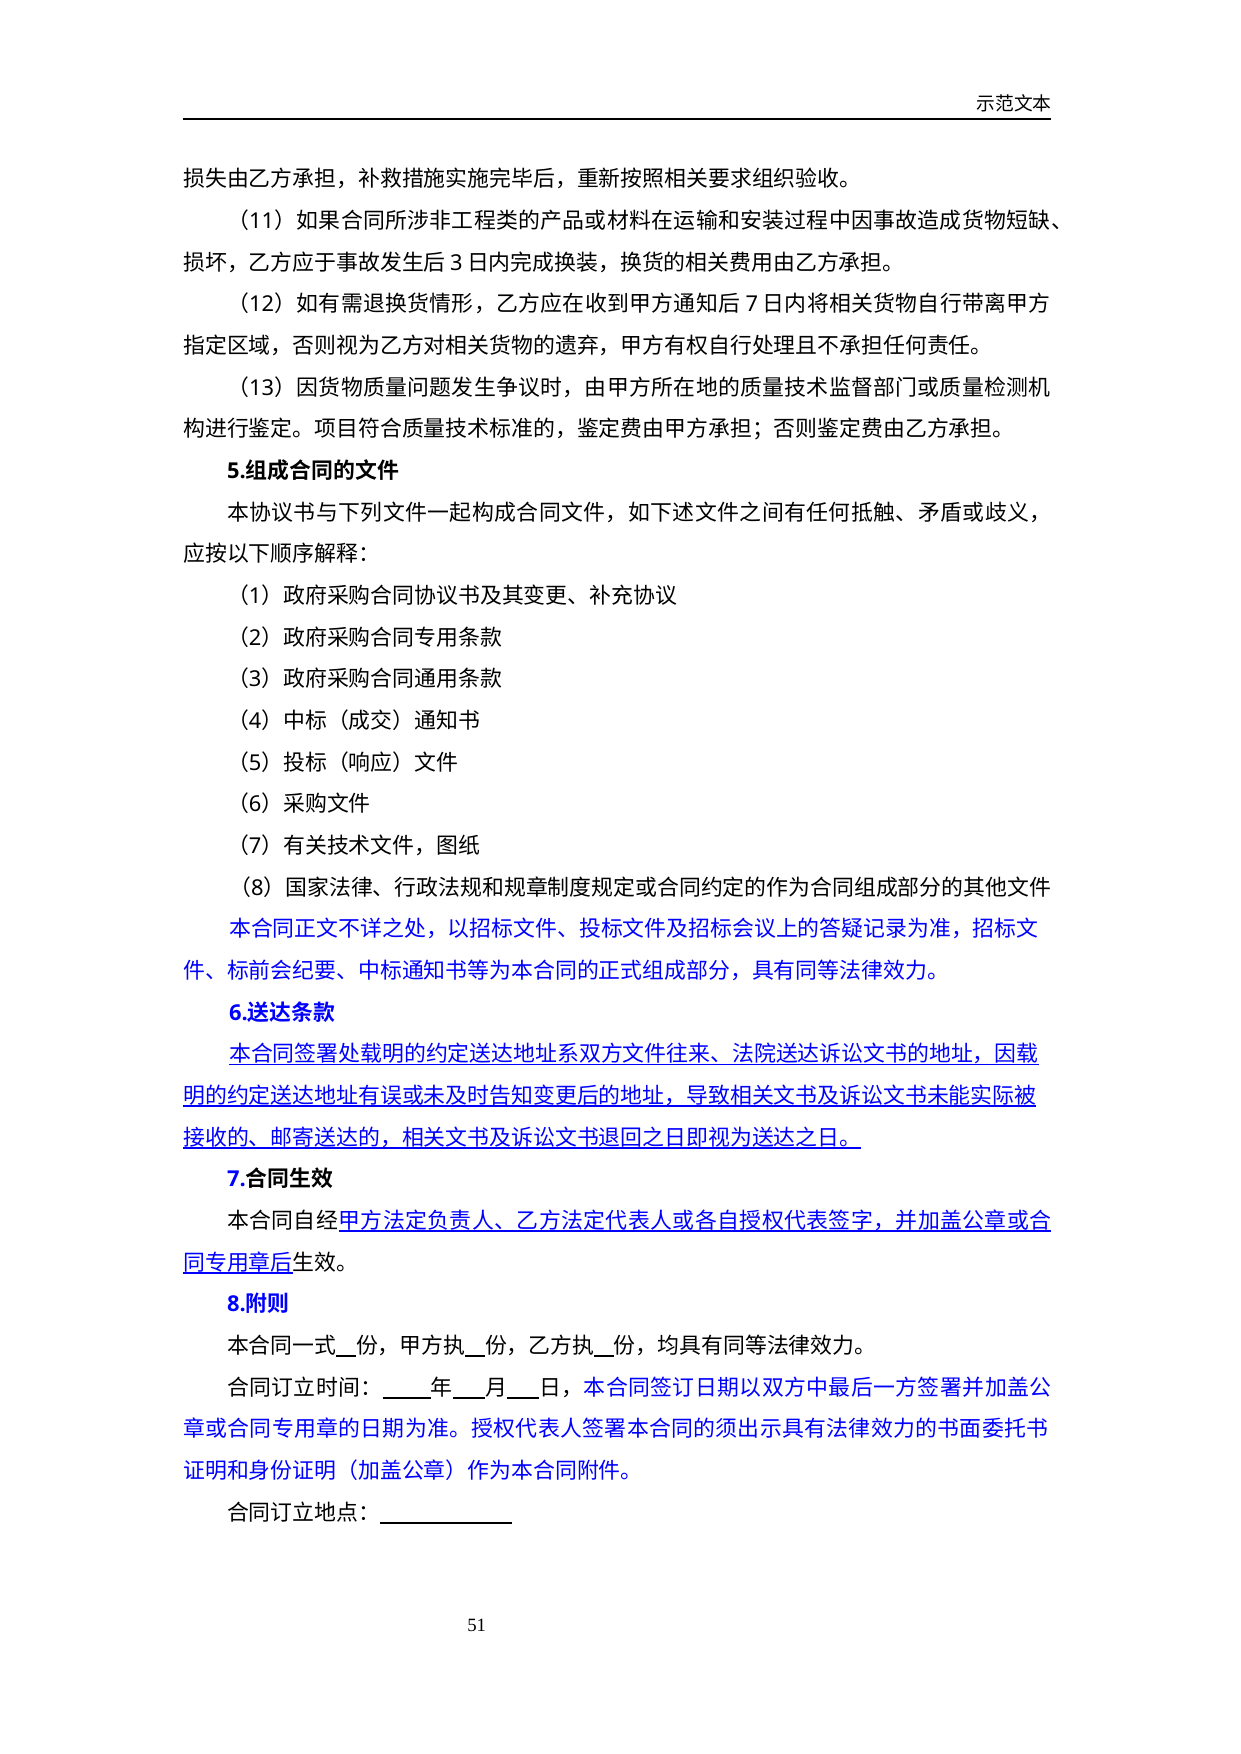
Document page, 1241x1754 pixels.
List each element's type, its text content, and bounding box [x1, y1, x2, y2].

text （13）因货物质量问题发生争议时，由甲方所在地的质量技术监督部门或质量检测机构进行鉴定。项目符合质量技术标准的，鉴定费由甲方承担；否则鉴定费由乙方承担。 [183, 362, 1051, 445]
text （5）投标（响应）文件 [183, 737, 1051, 778]
list 7.合同生效 [227, 1153, 1051, 1195]
text （12）如有需退换货情形，乙方应在收到甲方通知后7日内将相关货物自行带离甲方指定区域，否则视为乙方对相关货物的遗弃，甲方有权自行处理且不承担任何责任。 [183, 278, 1051, 362]
text 合同订立地点： [183, 1487, 1051, 1528]
text （6）采购文件 [183, 778, 1051, 820]
list 5.组成合同的文件 [227, 445, 1051, 487]
text 本合同自经甲方法定负责人、乙方法定代表人或各自授权代表签字，并加盖公章或合同专用章后生效。 [183, 1195, 1051, 1278]
text （3）政府采购合同通用条款 [183, 653, 1051, 695]
text （11）如果合同所涉非工程类的产品或材料在运输和安装过程中因事故造成货物短缺、损坏，乙方应于事故发生后3日内完成换装，换货的相关费用由乙方承担。 [183, 195, 1051, 278]
text 本合同签署处载明的约定送达地址系双方文件往来、法院送达诉讼文书的地址，因载明的约定送达地址有误或未及时告知变更后的地址，导致相关文书及诉讼文书未能实际被接收的、邮寄送达的，相关文书及诉讼文书退回之日即视为送达之日。 [183, 1028, 1051, 1153]
text （7）有关技术文件，图纸 [183, 820, 1051, 862]
text 合同订立时间： 年 月 日，本合同签订日期以双方中最后一方签署并加盖公章或合同专用章的日期为准。授权代表人签署本合同的须出示具有法律效力的书面委托书证明和身份证明（加盖公章）作为本合同附件。 [183, 1362, 1051, 1487]
text 6.送达条款 [183, 987, 1051, 1028]
text （2）政府采购合同专用条款 [183, 612, 1051, 653]
text 本协议书与下列文件一起构成合同文件，如下述文件之间有任何抵触、矛盾或歧义，应按以下顺序解释： [183, 487, 1051, 570]
text 本合同一式 份，甲方执 份，乙方执 份，均具有同等法律效力。 [183, 1320, 1051, 1362]
text （8）国家法律、行政法规和规章制度规定或合同约定的作为合同组成部分的其他文件 [183, 862, 1051, 903]
text （4）中标（成交）通知书 [183, 695, 1051, 737]
text （1）政府采购合同协议书及其变更、补充协议 [183, 570, 1051, 612]
list 8.附则 [227, 1278, 1051, 1320]
text 本合同正文不详之处，以招标文件、投标文件及招标会议上的答疑记录为准，招标文件、标前会纪要、中标通知书等为本合同的正式组成部分，具有同等法律效力。 [183, 903, 1051, 987]
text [183, 153, 1051, 195]
